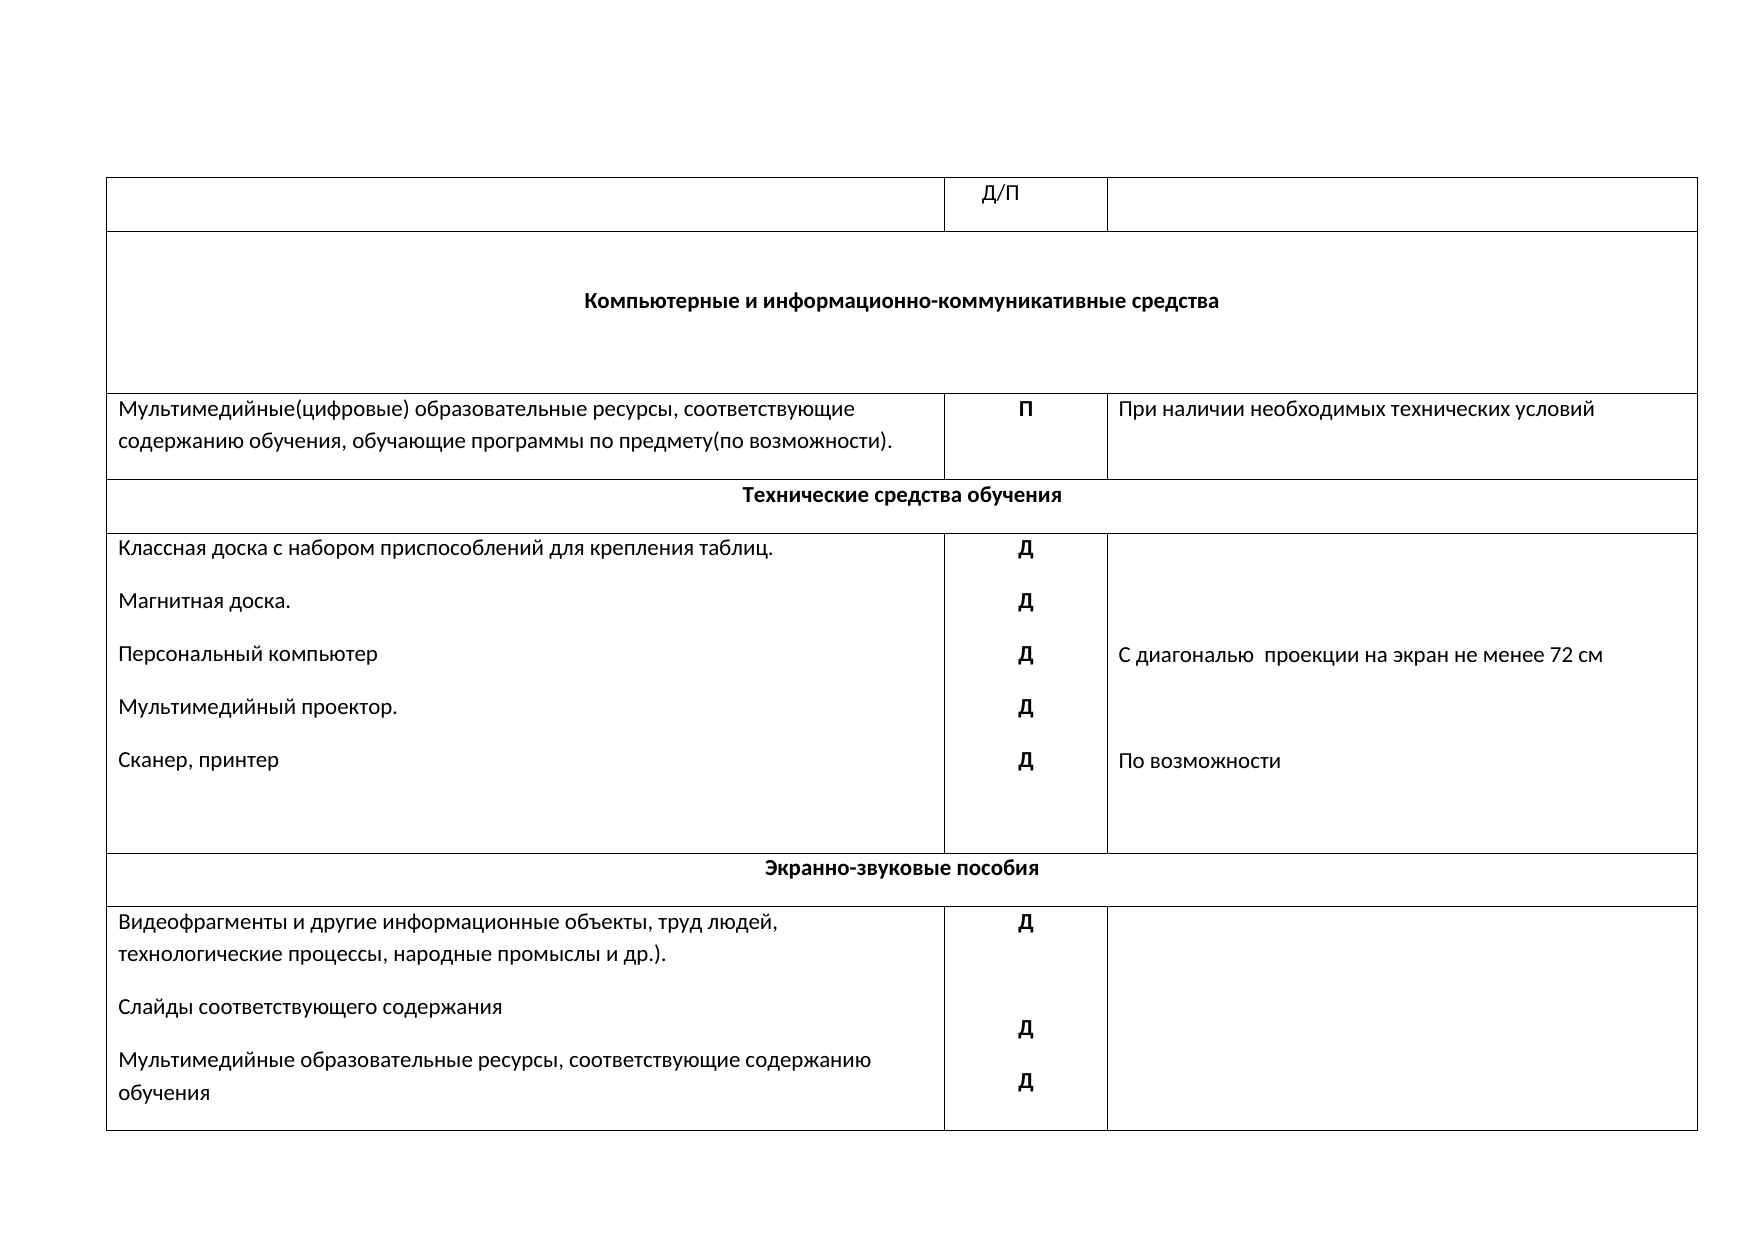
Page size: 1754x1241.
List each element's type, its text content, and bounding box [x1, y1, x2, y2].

table_cell [1108, 178, 1697, 231]
table_cell Компьютерные и информационно-коммуникативные средства [107, 232, 1697, 393]
table_cell Д Д Д Д Д [945, 907, 1107, 1130]
table_cell При наличии необходимых технических условий [1108, 394, 1697, 479]
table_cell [107, 178, 944, 231]
table_cell [1108, 907, 1697, 1130]
table_cell Д Д Д Д Д [945, 534, 1107, 852]
table_cell Экранно-звуковые пособия [107, 854, 1697, 906]
table_cell Д Д/П [945, 178, 1107, 231]
table_cell Классная доска с набором приспособлений для крепления таблиц. Магнитная доска. Персональный компьютер Мультимедийный проектор. Сканер, принтер [107, 534, 944, 852]
table_cell Мультимедийные(цифровые) образовательные ресурсы, соответствующие содержанию обучения, обучающие программы по предмету(по возможности). [107, 394, 944, 479]
table_cell С диагональю проекции на экран не менее По возможности [1108, 534, 1697, 852]
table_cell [107, 907, 944, 1130]
table_cell П [945, 394, 1107, 479]
table_cell Технические средства обучения [107, 480, 1697, 532]
